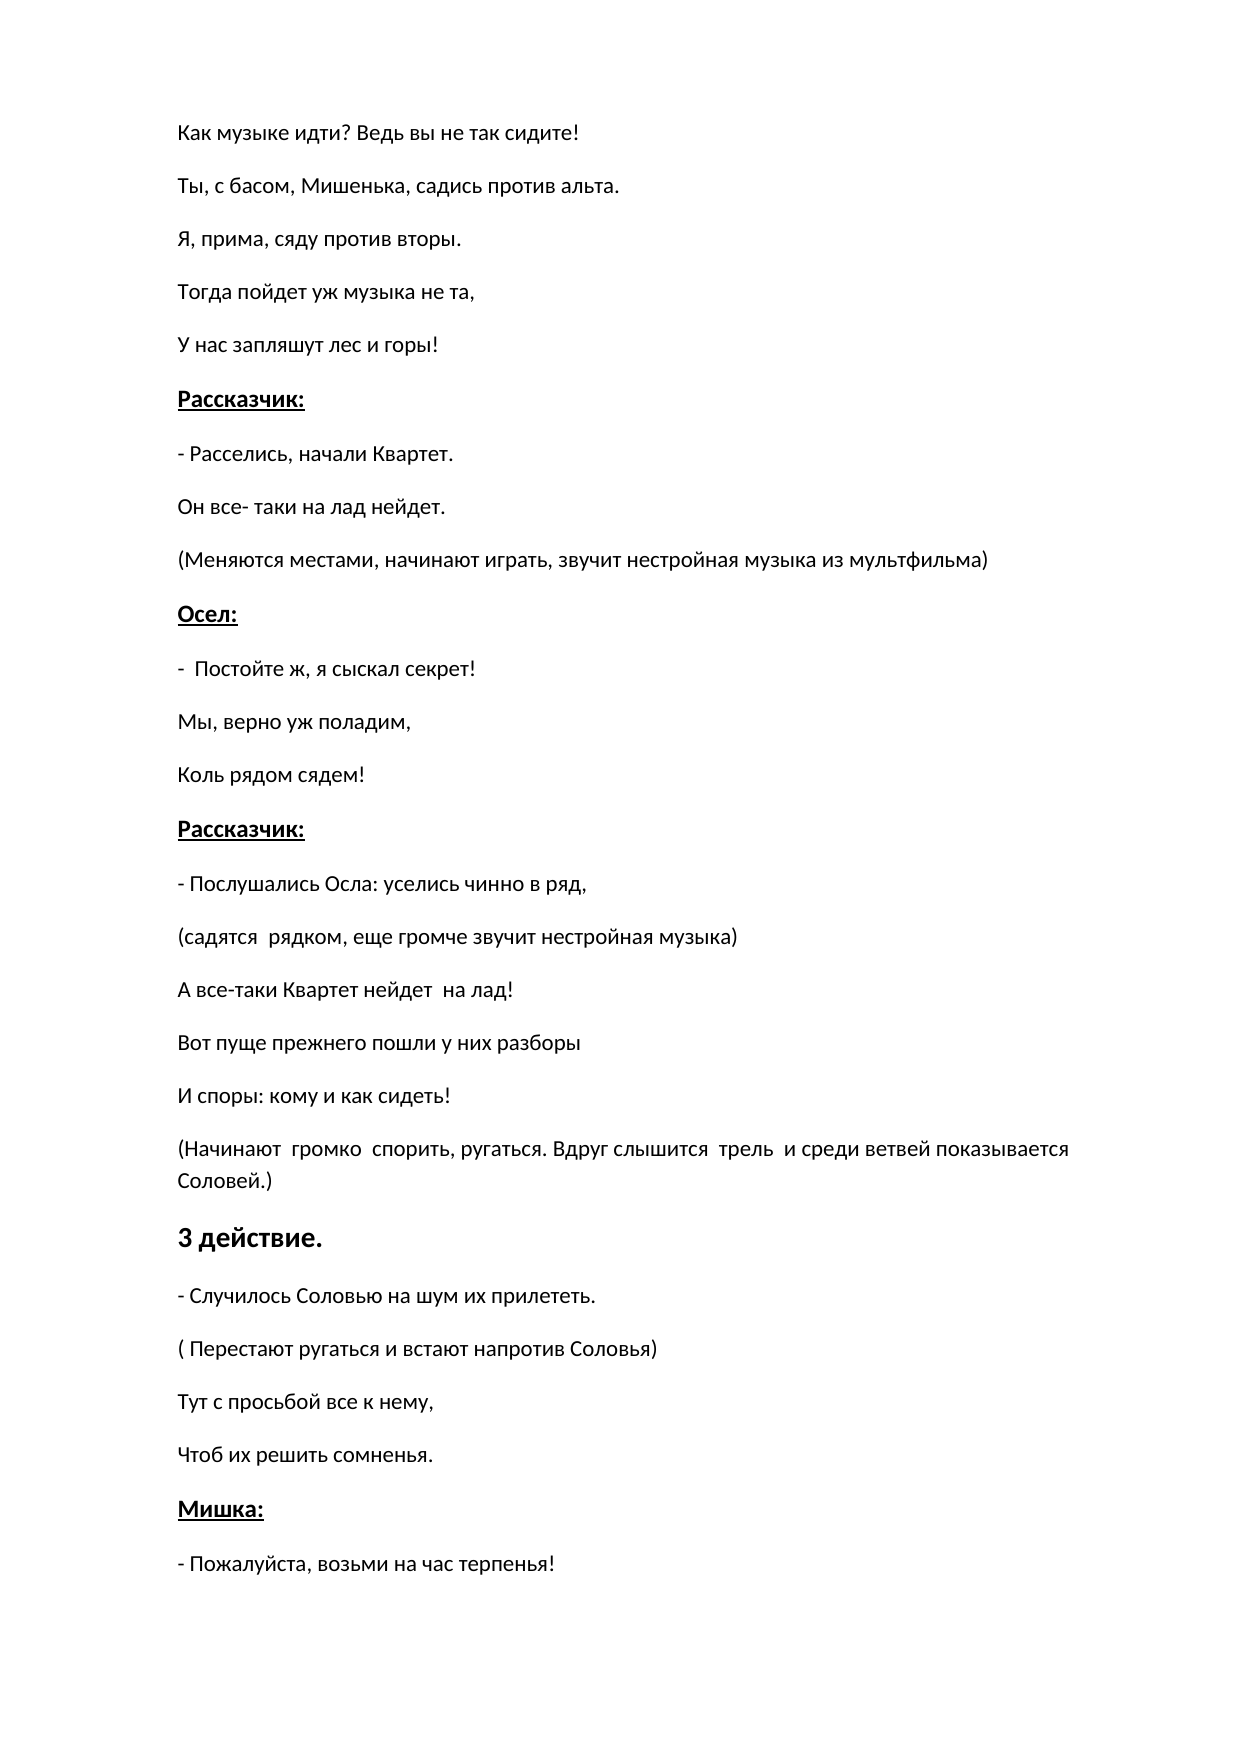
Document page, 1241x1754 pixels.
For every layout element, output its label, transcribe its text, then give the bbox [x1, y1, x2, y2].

text Рассказчик: [177, 813, 1152, 843]
text Он все- таки на лад нейдет. [177, 492, 1152, 520]
text Коль рядом сядем! [177, 760, 1152, 788]
text И споры: кому и как сидеть! [177, 1081, 1152, 1109]
text Тут с просьбой все к нему, [177, 1387, 1152, 1415]
text Мишка: [177, 1493, 1152, 1523]
text Мы, верно уж поладим, [177, 707, 1152, 735]
text Я, прима, сяду против вторы. [177, 224, 1152, 252]
text Вот пуще прежнего пошли у них разборы [177, 1028, 1152, 1056]
text - Расселись, начали Квартет. [177, 439, 1152, 467]
text (садятся рядком, еще громче звучит нестройная музыка) [177, 922, 1152, 950]
text Ты, с басом, Мишенька, садись против альта. [177, 171, 1152, 199]
text Осел: [177, 598, 1152, 629]
text Рассказчик: [177, 383, 1152, 414]
text Тогда пойдет уж музыка не та, [177, 277, 1152, 305]
text ( Перестают ругаться и встают напротив Соловья) [177, 1334, 1152, 1362]
text - Постойте ж, я сыскал секрет! [177, 654, 1152, 682]
text Чтоб их решить сомненья. [177, 1440, 1152, 1468]
text У нас запляшут лес и горы! [177, 330, 1152, 358]
text - Послушались Осла: уселись чинно в ряд, [177, 869, 1152, 897]
text (Начинают громко спорить, ругаться. Вдруг слышится трель и среди ветвей показывается Соловей.) [177, 1134, 1152, 1194]
text Как музыке идти? Ведь вы не так сидите! [177, 118, 1152, 146]
text А все-таки Квартет нейдет на лад! [177, 975, 1152, 1003]
text - Пожалуйста, возьми на час терпенья! [177, 1549, 1152, 1577]
text 3 действие. [177, 1219, 1152, 1255]
text - Случилось Соловью на шум их прилететь. [177, 1281, 1152, 1309]
text (Меняются местами, начинают играть, звучит нестройная музыка из мультфильма) [177, 545, 1152, 573]
